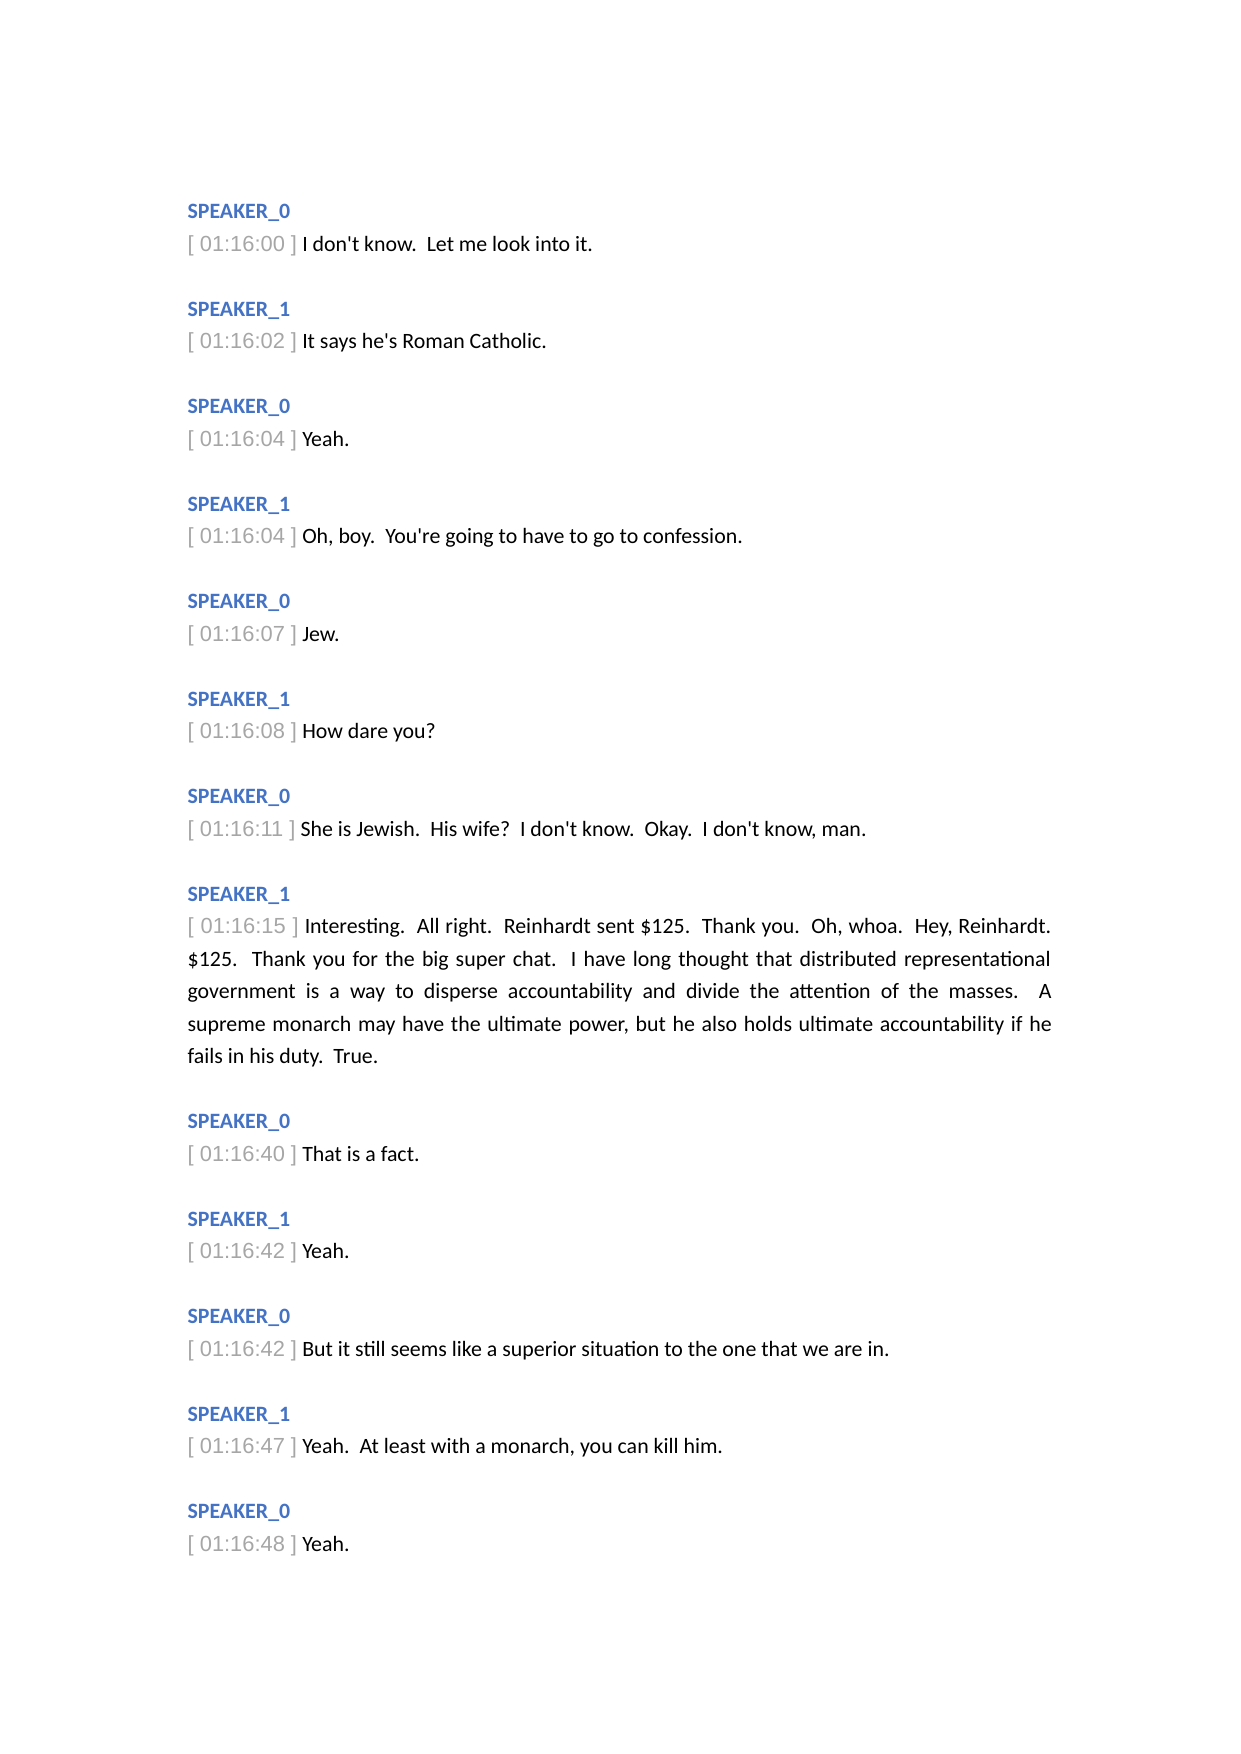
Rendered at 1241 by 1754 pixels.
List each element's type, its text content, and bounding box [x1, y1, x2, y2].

text SPEAKER_0 [187, 1299, 1053, 1332]
text [ 01:16:02 ] It says he's Roman Catholic. [187, 324, 1053, 357]
text SPEAKER_0 [187, 584, 1053, 617]
text [ 01:16:04 ] Yeah. [187, 422, 1053, 454]
text SPEAKER_0 [187, 1494, 1053, 1527]
text SPEAKER_0 [187, 779, 1053, 812]
text SPEAKER_1 [187, 682, 1053, 714]
text [ 01:16:04 ] Oh, boy. You're going to have to go to confession. [187, 519, 1053, 552]
text [ 01:16:40 ] That is a fact. [187, 1137, 1053, 1169]
text SPEAKER_1 [187, 292, 1053, 324]
text [ 01:16:07 ] Jew. [187, 617, 1053, 649]
text [ 01:16:42 ] But it still seems like a superior situation to the one that we are in. [187, 1332, 1053, 1364]
text [ 01:16:42 ] Yeah. [187, 1234, 1053, 1267]
text SPEAKER_0 [187, 389, 1053, 422]
text [ 01:16:08 ] How dare you? [187, 714, 1053, 747]
text SPEAKER_1 [187, 1397, 1053, 1429]
text SPEAKER_1 [187, 1202, 1053, 1234]
text [ 01:16:15 ] Interesting. All right. Reinhardt sent $125. Thank you. Oh, whoa. Hey, Reinhardt. $125. Thank you for the big super chat. I have long thought that distributed representational government is a way to disperse accountability and divide the attention of the masses. A supreme monarch may have the ultimate power, but he also holds ultimate accountability if he fails in his duty. True. [187, 909, 1053, 1072]
text SPEAKER_0 [187, 1104, 1053, 1137]
text [ 01:16:48 ] Yeah. [187, 1527, 1053, 1559]
text [ 01:16:11 ] She is Jewish. His wife? I don't know. Okay. I don't know, man. [187, 812, 1053, 844]
text [ 01:16:00 ] I don't know. Let me look into it. [187, 227, 1053, 259]
text SPEAKER_1 [187, 877, 1053, 909]
text SPEAKER_1 [187, 487, 1053, 519]
text SPEAKER_0 [187, 194, 1053, 227]
text [ 01:16:47 ] Yeah. At least with a monarch, you can kill him. [187, 1429, 1053, 1462]
